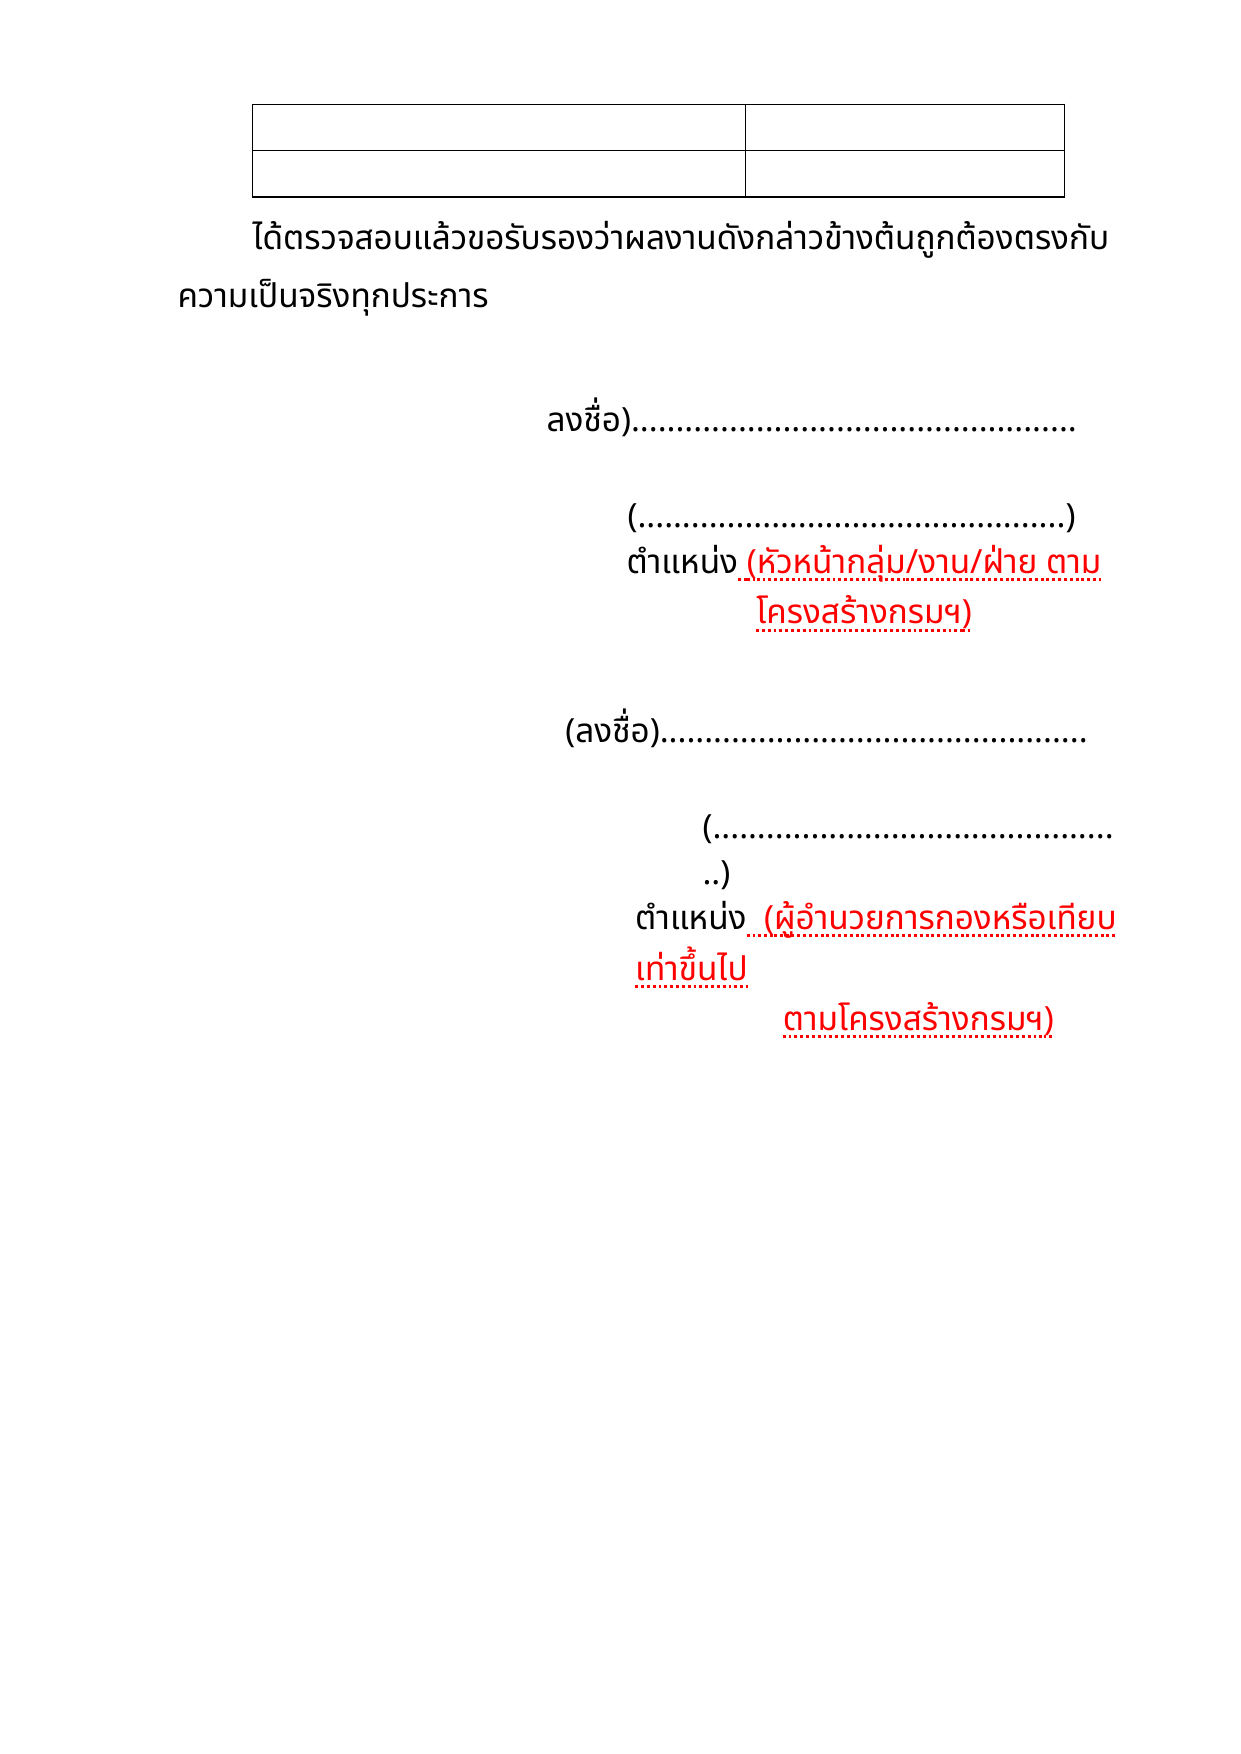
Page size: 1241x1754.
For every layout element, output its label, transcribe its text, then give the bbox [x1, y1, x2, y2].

text ตามโครงสร้างกรมฯ) [783, 995, 1122, 1046]
table_cell [746, 151, 1064, 196]
text (................................................) [627, 447, 1122, 538]
text ตำแหน่ง (ผู้อำนวยการกองหรือเทียบเท่าขึ้นไป [635, 894, 1122, 995]
table_cell [253, 151, 745, 196]
text (ลงชื่อ)................................................ [532, 707, 1122, 758]
text ตำแหน่ง (หัวหน้ากลุ่ม/งาน/ฝ่าย ตามโครงสร้างกรมฯ) [605, 538, 1122, 639]
table_cell [746, 105, 1064, 150]
text ลงชื่อ).................................................. [546, 351, 1122, 447]
text ได้ตรวจสอบแล้วขอรับรองว่าผลงานดังกล่าวข้างต้นถูกต้องตรงกับความเป็นจริงทุกประการ [177, 214, 1122, 322]
text (...............................................) [702, 758, 1122, 894]
table_cell [253, 105, 745, 150]
